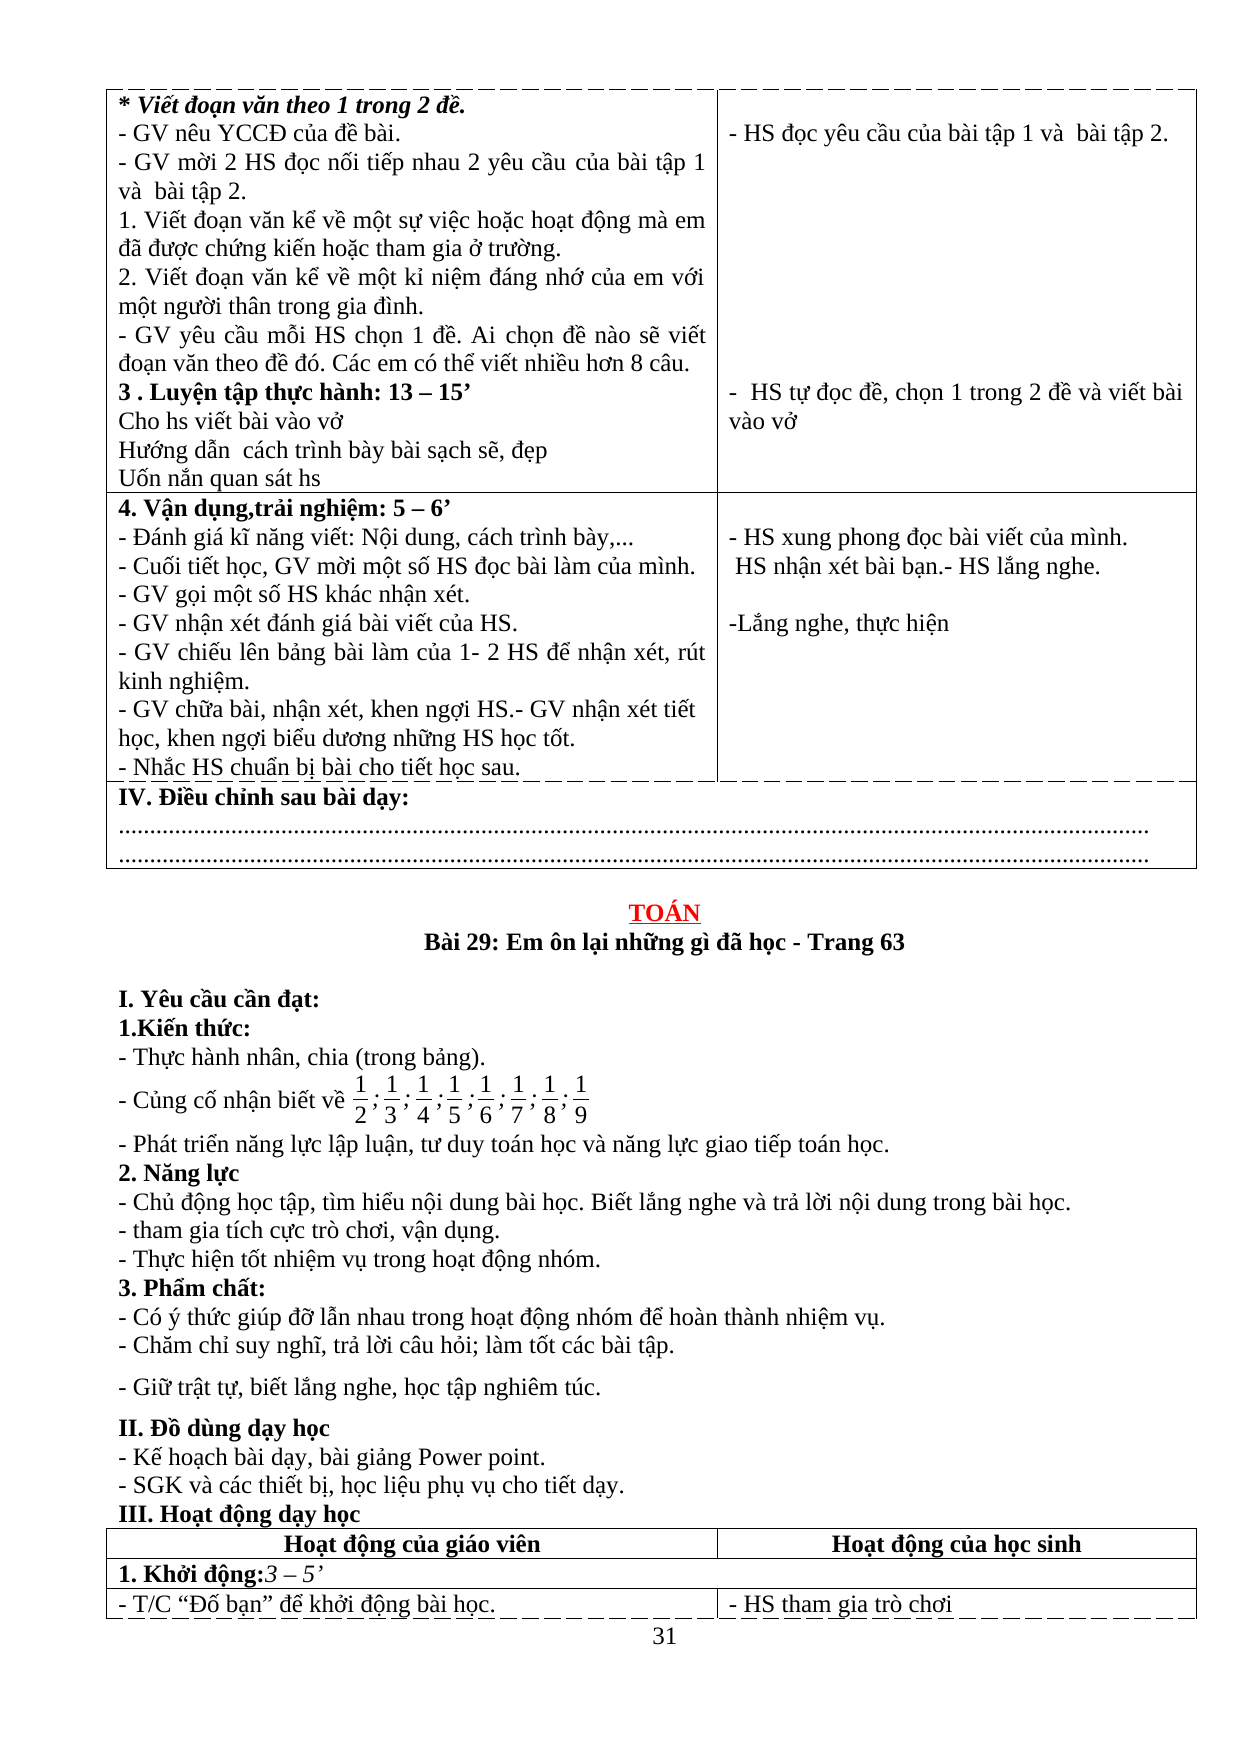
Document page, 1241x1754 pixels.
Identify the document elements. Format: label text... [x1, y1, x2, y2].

table_header Hoạt động của học sinh [718, 1529, 1196, 1558]
text - Kế hoạch bài dạy, bài giảng Power point. [118, 1442, 1211, 1471]
text - tham gia tích cực trò chơi, vận dụng. [118, 1216, 1211, 1244]
text - Giữ trật tự, biết lắng nghe, học tập nghiêm túc. [118, 1372, 1211, 1401]
text III. Hoạt động dạy học [118, 1499, 1211, 1528]
text 2. Năng lực [118, 1158, 1211, 1187]
text II. Đồ dùng dạy học [118, 1413, 1211, 1442]
text Bài 29: Em ôn lại những gì đã học - Trang 63 [118, 927, 1211, 955]
text 3. Phẩm chất: [118, 1273, 1211, 1302]
text - SGK và các thiết bị, học liệu phụ vụ cho tiết dạy. [118, 1471, 1211, 1499]
text - Thực hành nhân, chia (trong bảng). [118, 1042, 1211, 1070]
text - Thực hiện tốt nhiệm vụ trong hoạt động nhóm. [118, 1244, 1211, 1273]
text TOÁN [118, 898, 1211, 927]
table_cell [107, 1589, 717, 1617]
text 1.Kiến thức: [118, 1013, 1211, 1042]
text I. Yêu cầu cần đạt: [118, 984, 1211, 1013]
text - Có ý thức giúp đỡ lẫn nhau trong hoạt động nhóm để hoàn thành nhiệm vụ. [118, 1302, 1211, 1331]
table_cell 1. Khởi động:3 – 5’ [107, 1559, 1196, 1588]
text - Chủ động học tập, tìm hiểu nội dung bài học. Biết lắng nghe và trả lời nội dung trong bài học. [118, 1187, 1211, 1216]
table_cell - HS xung phong đọc bài viết của mình. HS nhận xét bài bạn.- HS lắng nghe. -Lắng nghe, thực hiện [718, 493, 1196, 781]
table_cell * Viết đoạn văn theo 1 trong 2 đề. - GV nêu YCCĐ của đề bài. - GV mời 2 HS đọc nối tiếp nhau 2 yêu cầu của bài tập 1 và bài tập 2. 1. Viết đoạn văn kể về một sự việc hoặc hoạt động mà em đã được chứng kiến hoặc tham gia ở trường. 2. Viết đoạn văn kể về một kỉ niệm đáng nhớ của em với một người thân trong gia đình. - GV yêu cầu mỗi HS chọn 1 đề. Ai chọn đề nào sẽ viết đoạn văn theo đề đó. Các em có thể viết nhiều hơn 8 câu. 3 . Luyện tập thực hành: 13 – 15’ Cho hs viết bài vào vở Hướng dẫn cách trình bày bài sạch sẽ, đẹp Uốn nắn quan sát hs [107, 89, 717, 492]
table_cell 4. Vận dụng,trải nghiệm: 5 – 6’ - Đánh giá kĩ năng viết: Nội dung, cách trình bày,... - Cuối tiết học, GV mời một số HS đọc bài làm của mình. - GV gọi một số HS khác nhận xét. - GV nhận xét đánh giá bài viết của HS. - GV chiếu lên bảng bài làm của 1- 2 HS để nhận xét, rút kinh nghiệm. - GV chữa bài, nhận xét, khen ngợi HS.- GV nhận xét tiết học, khen ngợi biểu dương những HS học tốt. - Nhắc HS chuẩn bị bài cho tiết học sau. [107, 493, 717, 781]
text - Chăm chỉ suy nghĩ, trả lời câu hỏi; làm tốt các bài tập. [118, 1331, 1211, 1359]
table_cell IV. Điều chỉnh sau bài dạy: ..................................................................................................................................................................... ..................................................................................................................................................................... [107, 781, 1196, 868]
text - Củng cố nhận biết về [118, 1070, 1211, 1129]
table_header Hoạt động của giáo viên [107, 1529, 717, 1558]
table_cell - HS đọc yêu cầu của bài tập 1 và bài tập 2. - HS tự đọc đề, chọn 1 trong 2 đề và viết bài vào vở [718, 89, 1196, 492]
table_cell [718, 1589, 1196, 1617]
text - Phát triển năng lực lập luận, tư duy toán học và năng lực giao tiếp toán học. [118, 1129, 1211, 1158]
